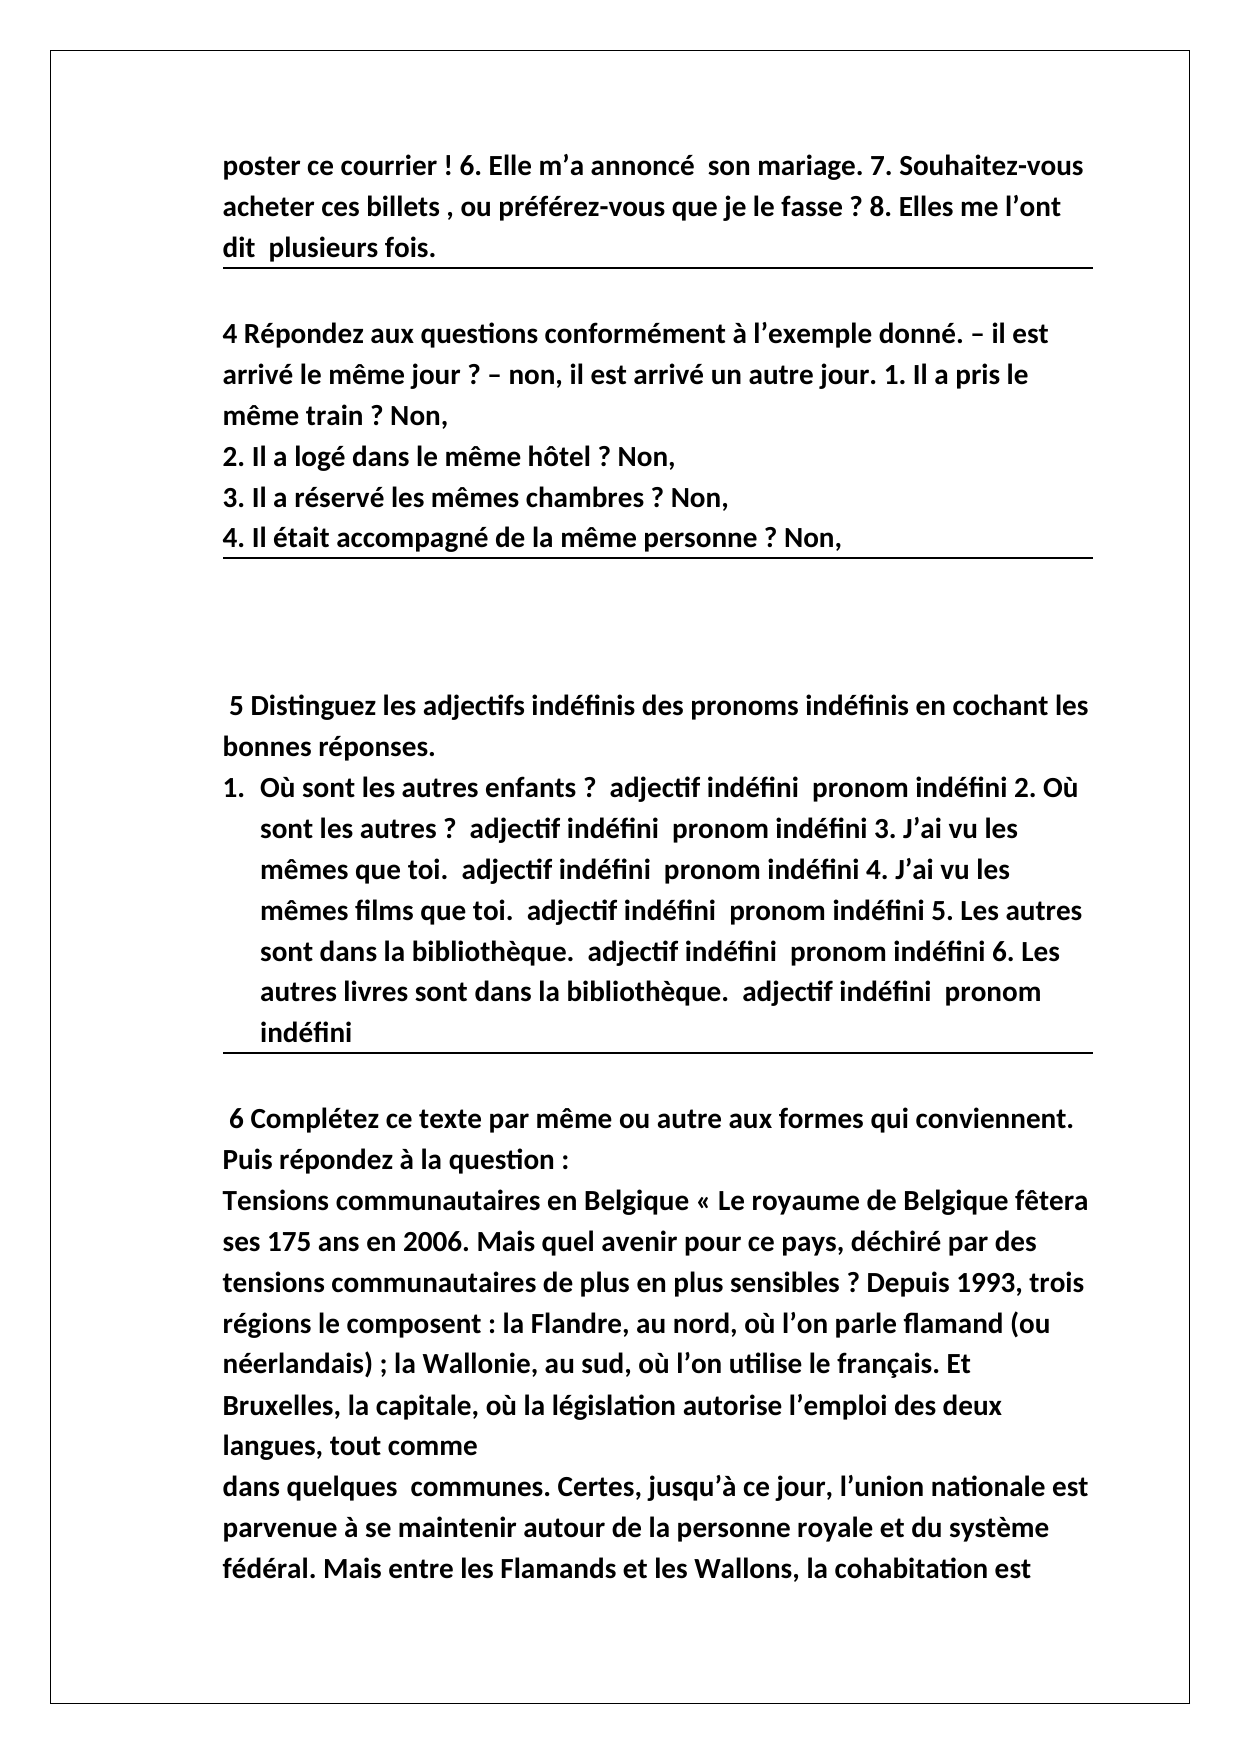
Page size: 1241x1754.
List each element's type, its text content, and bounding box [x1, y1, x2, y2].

list 4 Répondez aux questions conformément à l’exemple donné. – il est arrivé le même jour ? – non, il est arrivé un autre jour. 1. Il a pris le même train ? Non, [222, 315, 1093, 432]
list Où sont les autres enfants ? adjectif indéfini pronom indéfini 2. Où sont les autres ? adjectif indéfini pronom indéfini 3. J’ai vu les mêmes que toi. adjectif indéfini pronom indéfini 4. J’ai vu les mêmes films que toi. adjectif indéfini pronom indéfini 5. Les autres sont dans la bibliothèque. adjectif indéfini pronom indéfini 6. Les autres livres sont dans la bibliothèque. adjectif indéfini pronom indéfini [222, 769, 1093, 1054]
list 5 Distinguez les adjectifs indéfinis des pronoms indéfinis en cochant les bonnes réponses. [222, 687, 1093, 763]
list 4. Il était accompagné de la même personne ? Non, [222, 519, 1093, 559]
list 6 Complétez ce texte par même ou autre aux formes qui conviennent. Puis répondez à la question : [222, 1100, 1093, 1177]
list 3. Il a réservé les mêmes chambres ? Non, [222, 479, 1093, 514]
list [222, 147, 1093, 269]
list 2. Il a logé dans le même hôtel ? Non, [222, 438, 1093, 473]
list Tensions communautaires en Belgique « Le royaume de Belgique fêtera ses 175 ans en 2006. Mais quel avenir pour ce pays, déchiré par des tensions communautaires de plus en plus sensibles ? Depuis 1993, trois régions le composent : la Flandre, au nord, où l’on parle flamand (ou néerlandais) ; la Wallonie, au sud, où l’on utilise le français. Et Bruxelles, la capitale, où la législation autorise l’emploi des deux langues, tout comme [222, 1182, 1093, 1463]
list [222, 1468, 1093, 1586]
